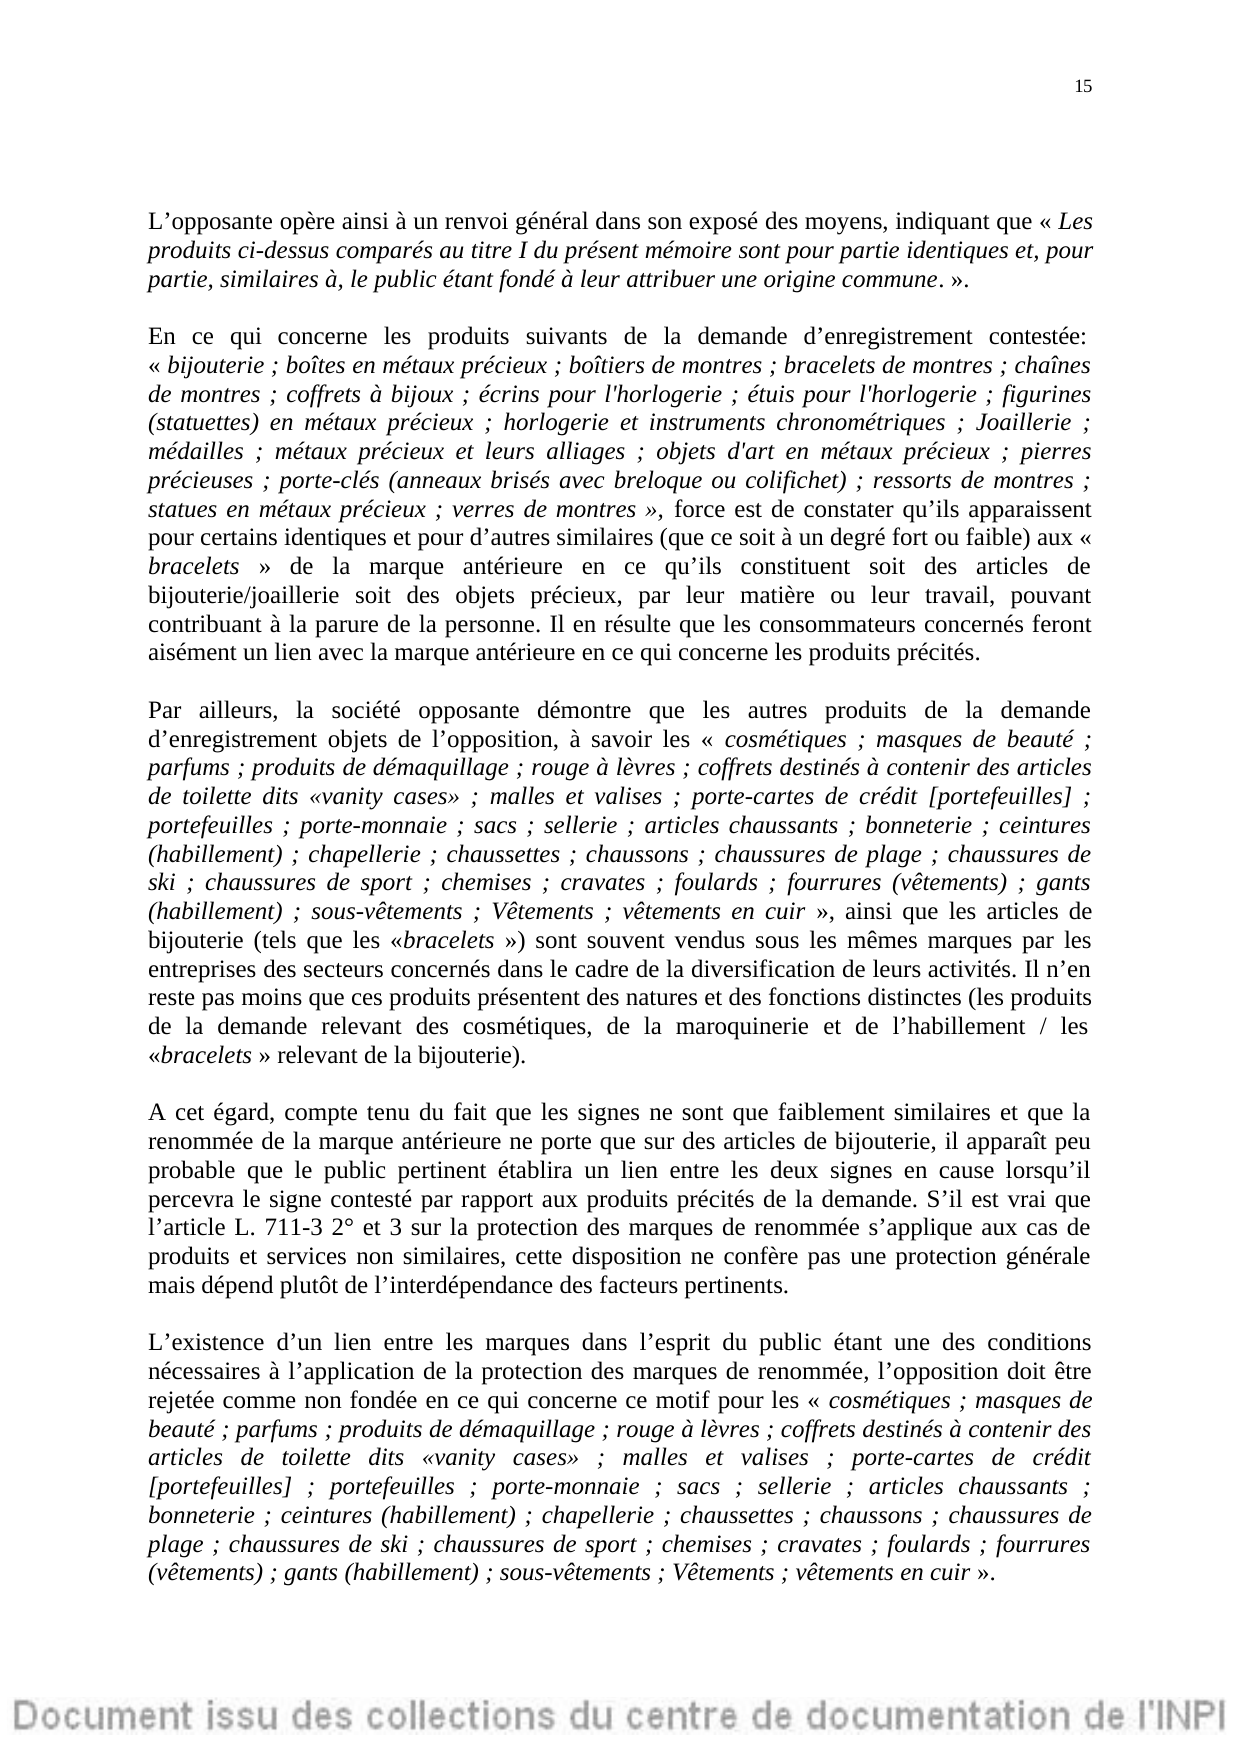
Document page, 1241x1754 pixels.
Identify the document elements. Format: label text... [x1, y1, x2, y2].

text L’opposante opère ainsi à un renvoi général dans son exposé des moyens, indiquant que « Les produits ci-dessus comparés au titre I du présent mémoire sont pour partie identiques et, pour partie, similaires à, le public étant fondé à leur attribuer une origine commune. ». [148, 206, 1093, 292]
text Par ailleurs, la société opposante démontre que les autres produits de la demande d’enregistrement objets de l’opposition, à savoir les « cosmétiques ; masques de beauté ; parfums ; produits de démaquillage ; rouge à lèvres ; coffrets destinés à contenir des articles de toilette dits «vanity cases» ; malles et valises ; porte-cartes de crédit [portefeuilles] ; portefeuilles ; porte-monnaie ; sacs ; sellerie ; articles chaussants ; bonneterie ; ceintures (habillement) ; chapellerie ; chaussettes ; chaussons ; chaussures de plage ; chaussures de ski ; chaussures de sport ; chemises ; cravates ; foulards ; fourrures (vêtements) ; gants (habillement) ; sous-vêtements ; Vêtements ; vêtements en cuir », ainsi que les articles de bijouterie (tels que les «bracelets ») sont souvent vendus sous les mêmes marques par les entreprises des secteurs concernés dans le cadre de la diversification de leurs activités. Il n’en reste pas moins que ces produits présentent des natures et des fonctions distinctes (les produits de la demande relevant des cosmétiques, de la maroquinerie et de l’habillement / les [148, 695, 1093, 1040]
text «bracelets » relevant de la bijouterie). [148, 1040, 1107, 1069]
picture [6, 1697, 1227, 1735]
text « bijouterie ; boîtes en métaux précieux ; boîtiers de montres ; bracelets de montres ; chaînes de montres ; coffrets à bijoux ; écrins pour l'horlogerie ; étuis pour l'horlogerie ; figurines (statuettes) en métaux précieux ; horlogerie et instruments chronométriques ; Joaillerie ; médailles ; métaux précieux et leurs alliages ; objets d'art en métaux précieux ; pierres précieuses ; porte-clés (anneaux brisés avec breloque ou colifichet) ; ressorts de montres ; statues en métaux précieux ; verres de montres », force est de constater qu’ils apparaissent pour certains identiques et pour d’autres similaires (que ce soit à un degré fort ou faible) aux « bracelets » de la marque antérieure en ce qu’ils constituent soit des articles de bijouterie/joaillerie soit des objets précieux, par leur matière ou leur travail, pouvant contribuant à la parure de la personne. Il en résulte que les consommateurs concernés feront aisément un lien avec la marque antérieure en ce qui concerne les produits précités. [148, 350, 1092, 666]
text A cet égard, compte tenu du fait que les signes ne sont que faiblement similaires et que la renommée de la marque antérieure ne porte que sur des articles de bijouterie, il apparaît peu probable que le public pertinent établira un lien entre les deux signes en cause lorsqu’il percevra le signe contesté par rapport aux produits précités de la demande. S’il est vrai que l’article L. 711-3 2° et 3 sur la protection des marques de renommée s’applique aux cas de produits et services non similaires, cette disposition ne confère pas une protection générale mais dépend plutôt de l’interdépendance des facteurs pertinents. [148, 1097, 1092, 1299]
text L’existence d’un lien entre les marques dans l’esprit du public étant une des conditions nécessaires à l’application de la protection des marques de renommée, l’opposition doit être rejetée comme non fondée en ce qui concerne ce motif pour les « cosmétiques ; masques de beauté ; parfums ; produits de démaquillage ; rouge à lèvres ; coffrets destinés à contenir des articles de toilette dits «vanity cases» ; malles et valises ; porte-cartes de crédit [portefeuilles] ; portefeuilles ; porte-monnaie ; sacs ; sellerie ; articles chaussants ; bonneterie ; ceintures (habillement) ; chapellerie ; chaussettes ; chaussons ; chaussures de plage ; chaussures de ski ; chaussures de sport ; chemises ; cravates ; foulards ; fourrures (vêtements) ; gants (habillement) ; sous-vêtements ; Vêtements ; vêtements en cuir ». [148, 1327, 1093, 1586]
text En ce qui concerne les produits suivants de la demande d’enregistrement contestée: [148, 321, 1107, 350]
